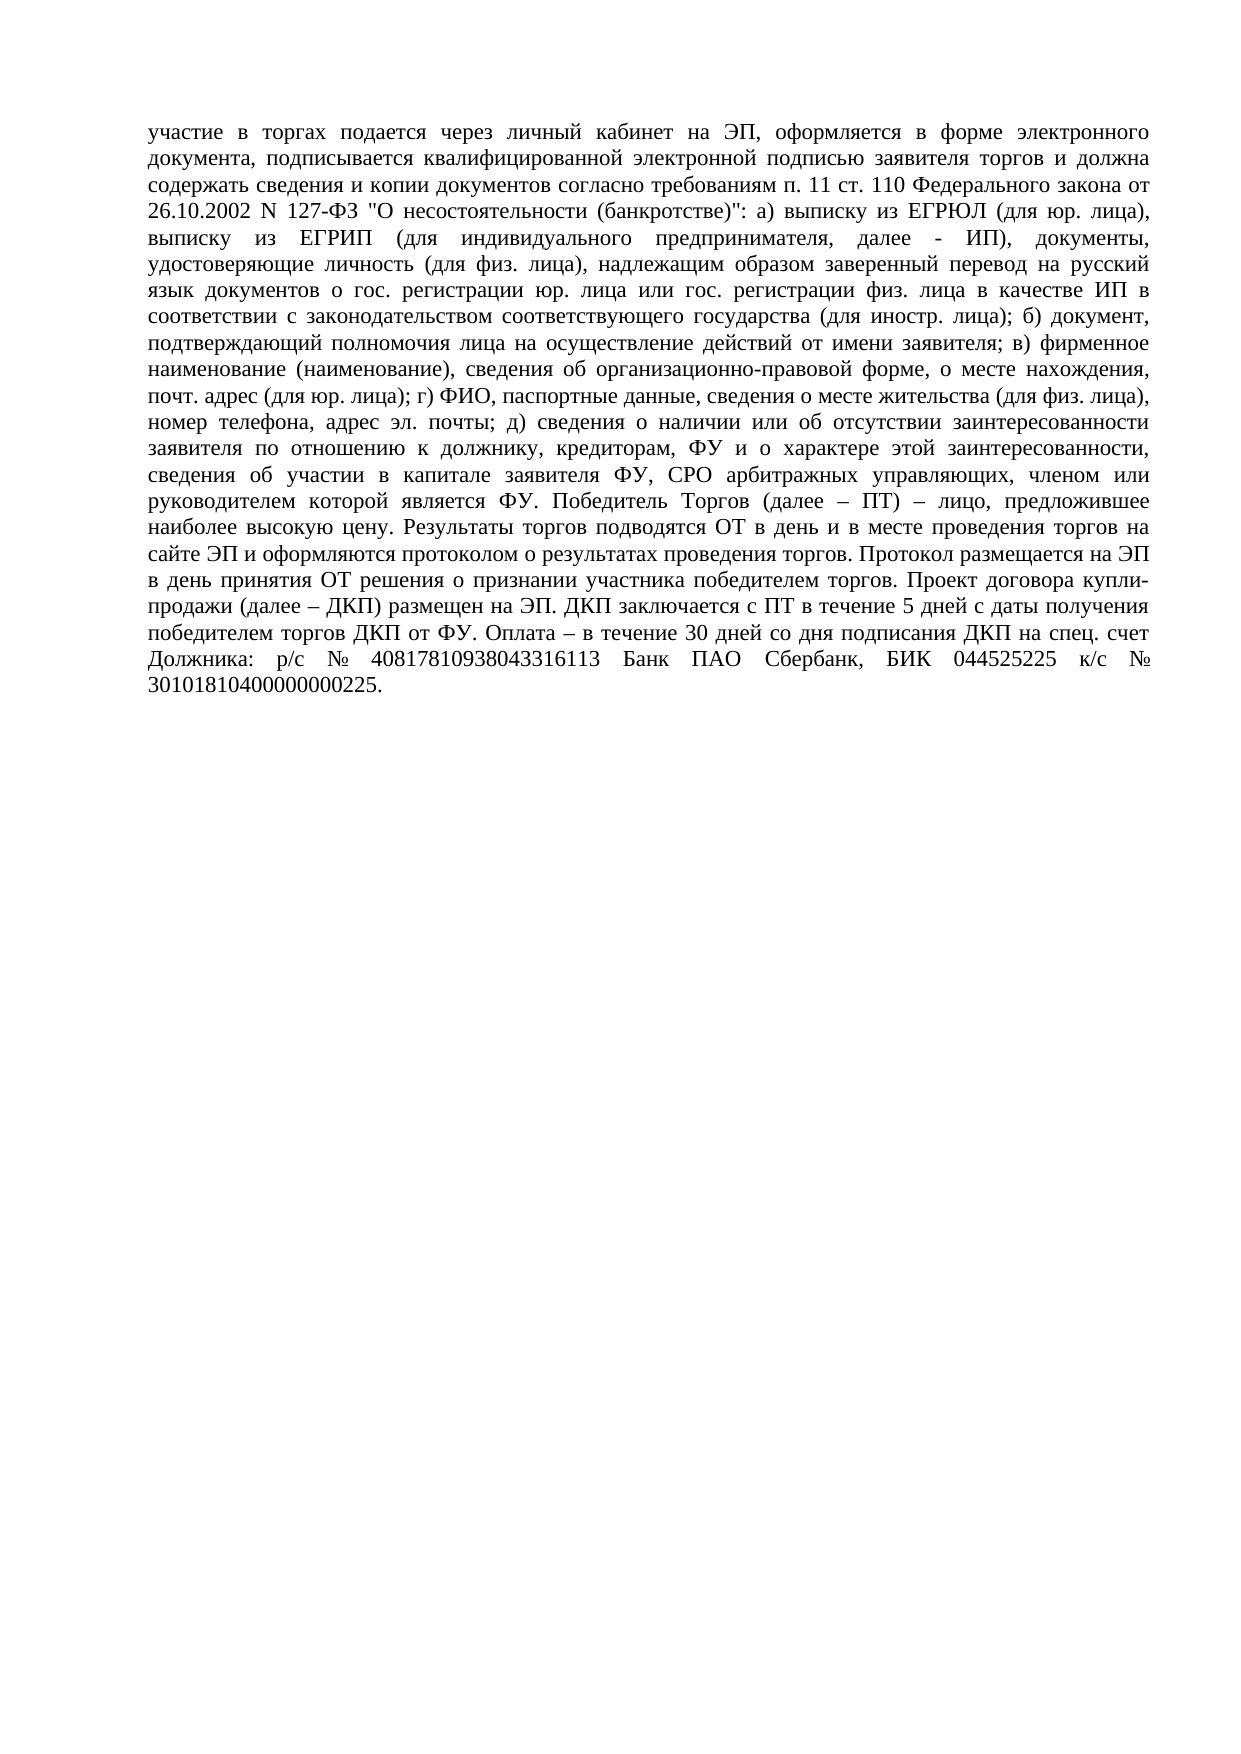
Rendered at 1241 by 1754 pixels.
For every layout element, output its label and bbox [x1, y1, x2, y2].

text [148, 118, 1152, 698]
